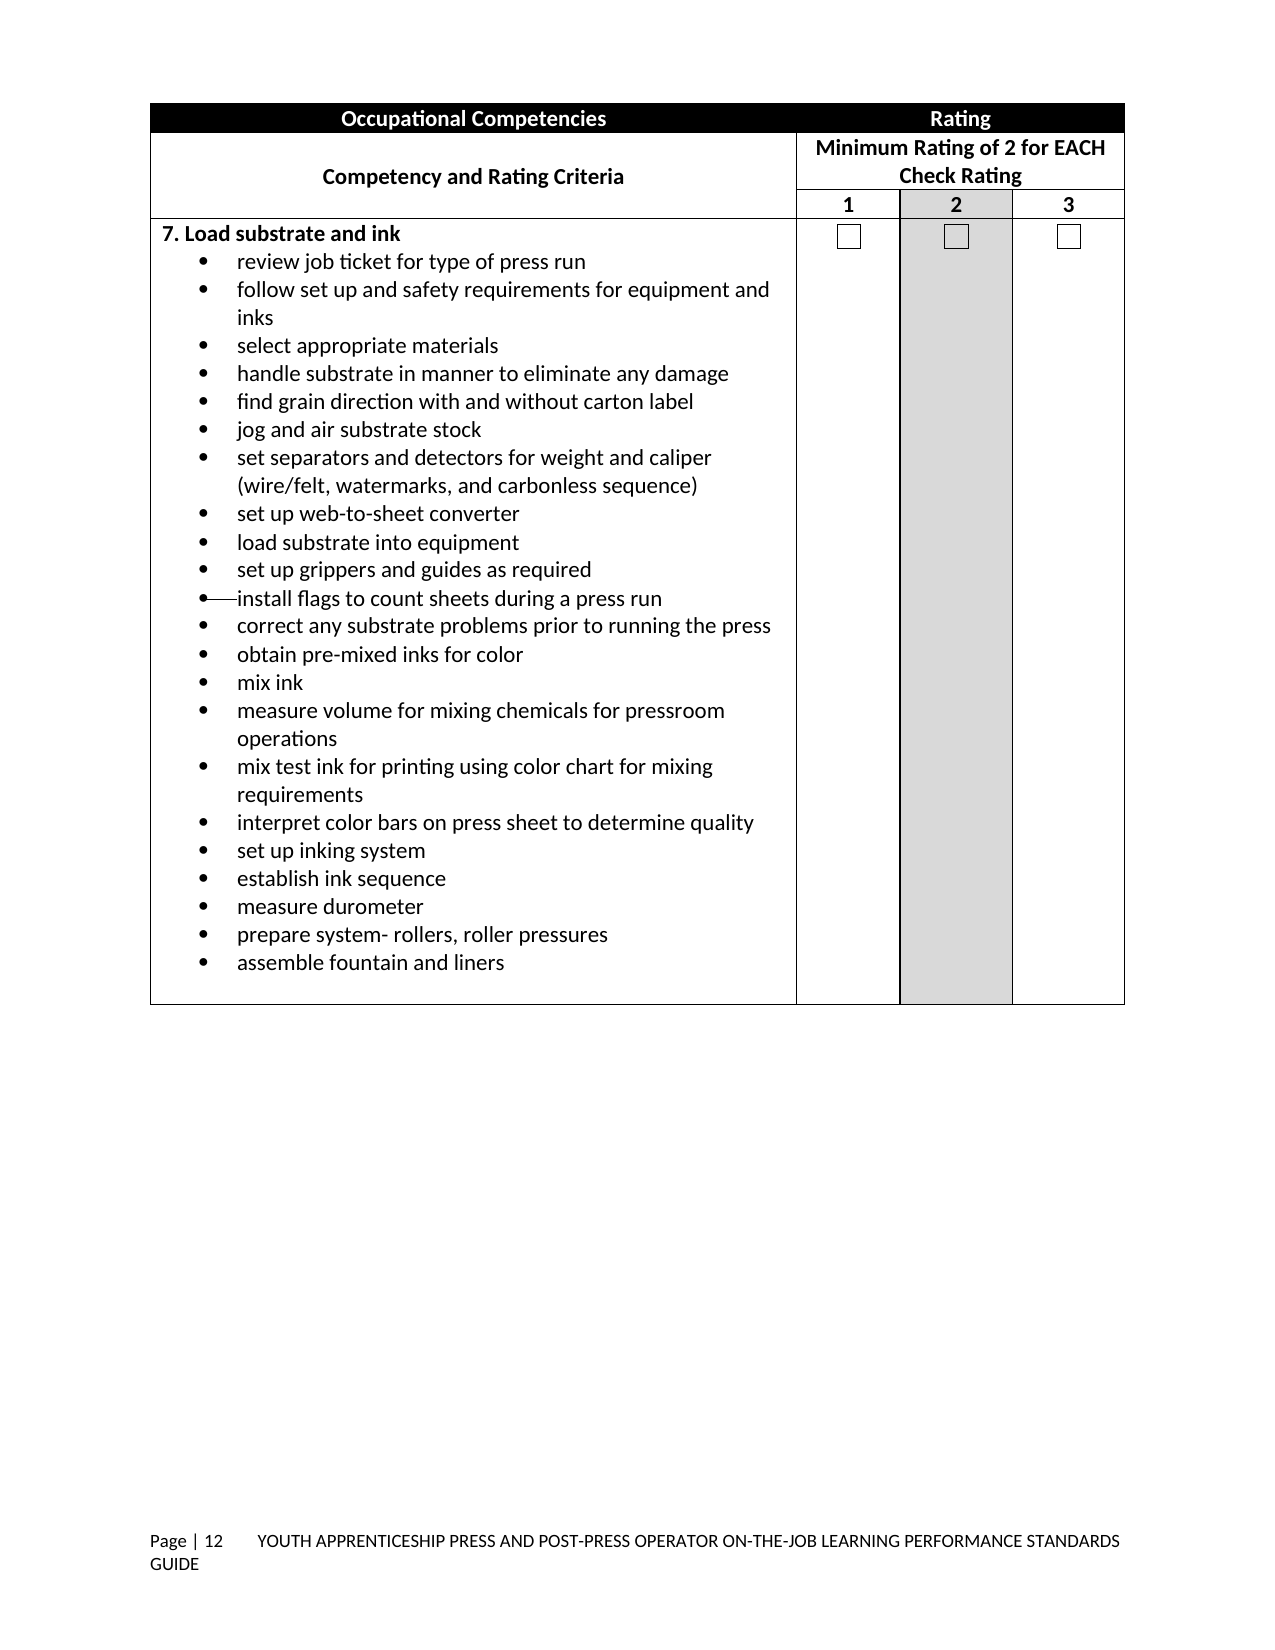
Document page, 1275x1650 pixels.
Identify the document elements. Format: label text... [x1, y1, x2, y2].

table_cell Competency and Rating Criteria [151, 133, 796, 218]
table_cell Minimum Rating of 2 for EACH Check Rating [797, 133, 1124, 189]
table_header Occupational Competencies [151, 104, 796, 132]
table_header Rating [797, 104, 1124, 132]
table_cell [901, 219, 1012, 1004]
table_cell 3 [1013, 190, 1124, 218]
table_cell [797, 219, 899, 1004]
table_cell 1 [797, 190, 899, 218]
table_cell 2 [901, 190, 1012, 218]
table_cell 7. Load substrate and ink review job ticket for type of press run follow set up and safety requirements for equipment and inks select appropriate materials handle substrate in manner to eliminate any damage find grain direction with and without carton label jog and air substrate stock set separators and detectors for weight and caliper (wire/felt, watermarks, and carbonless sequence) set up web-to-sheet converter load substrate into equipment set up grippers and guides as required install flags to count sheets during a press run correct any substrate problems prior to running the press obtain pre-mixed inks for color mix ink measure volume for mixing chemicals for pressroom operations mix test ink for printing using color chart for mixing requirements interpret color bars on press sheet to determine quality set up inking system establish ink sequence measure durometer prepare system- rollers, roller pressures assemble fountain and liners [151, 219, 796, 1004]
table_cell [1013, 219, 1124, 1004]
